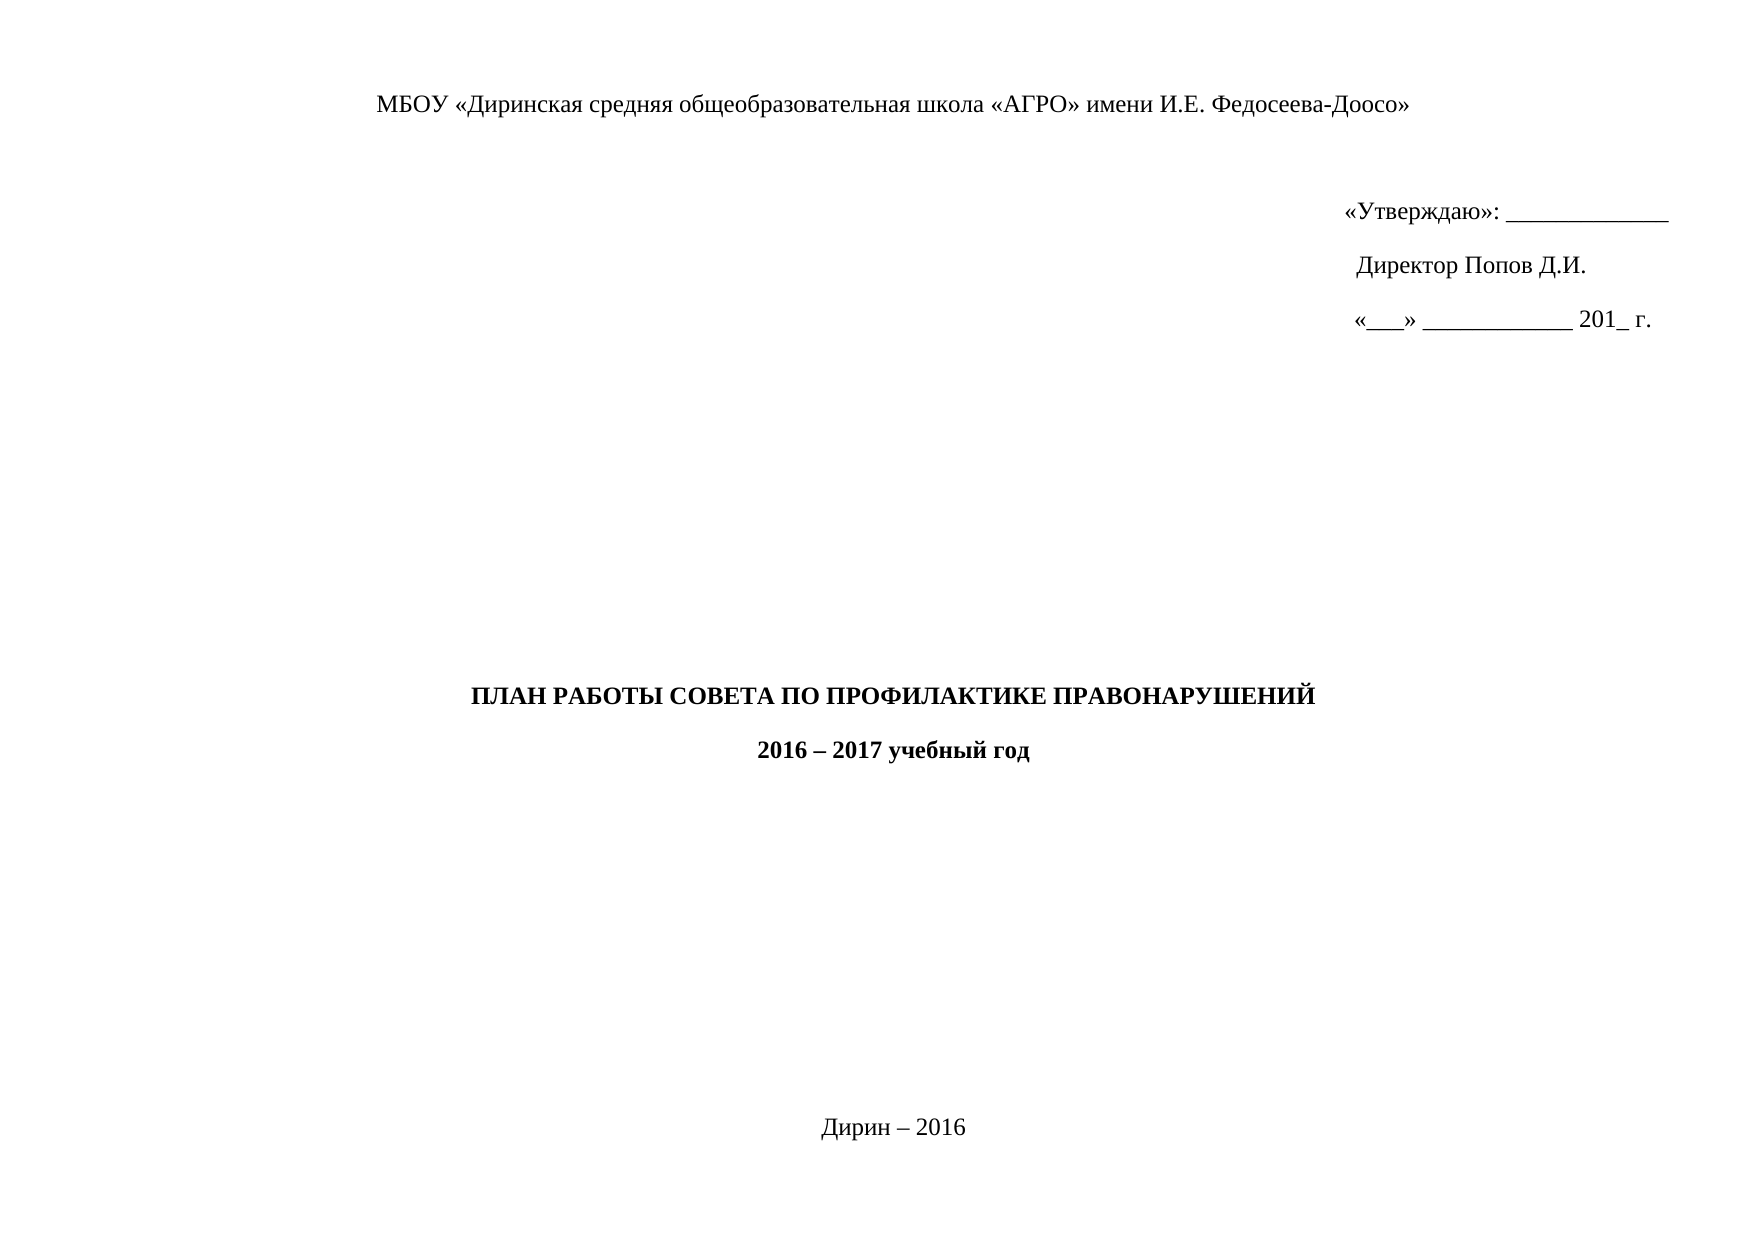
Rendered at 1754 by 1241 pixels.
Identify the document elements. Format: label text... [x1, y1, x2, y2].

text Директор Попов Д.И. [118, 250, 1668, 279]
text ПЛАН РАБОТЫ СОВЕТА ПО ПРОФИЛАКТИКЕ ПРАВОНАРУШЕНИЙ [118, 681, 1668, 710]
text «Утверждаю»: _____________ [118, 196, 1668, 225]
text «___» ____________ 201_ г. [118, 304, 1668, 333]
text 2016 – 2017 учебный год [118, 735, 1668, 764]
text Дирин – 2016 [118, 1112, 1668, 1141]
text МБОУ «Диринская средняя общеобразовательная школа «АГРО» имени И.Е. Федосеева-Доосо» [118, 89, 1668, 117]
